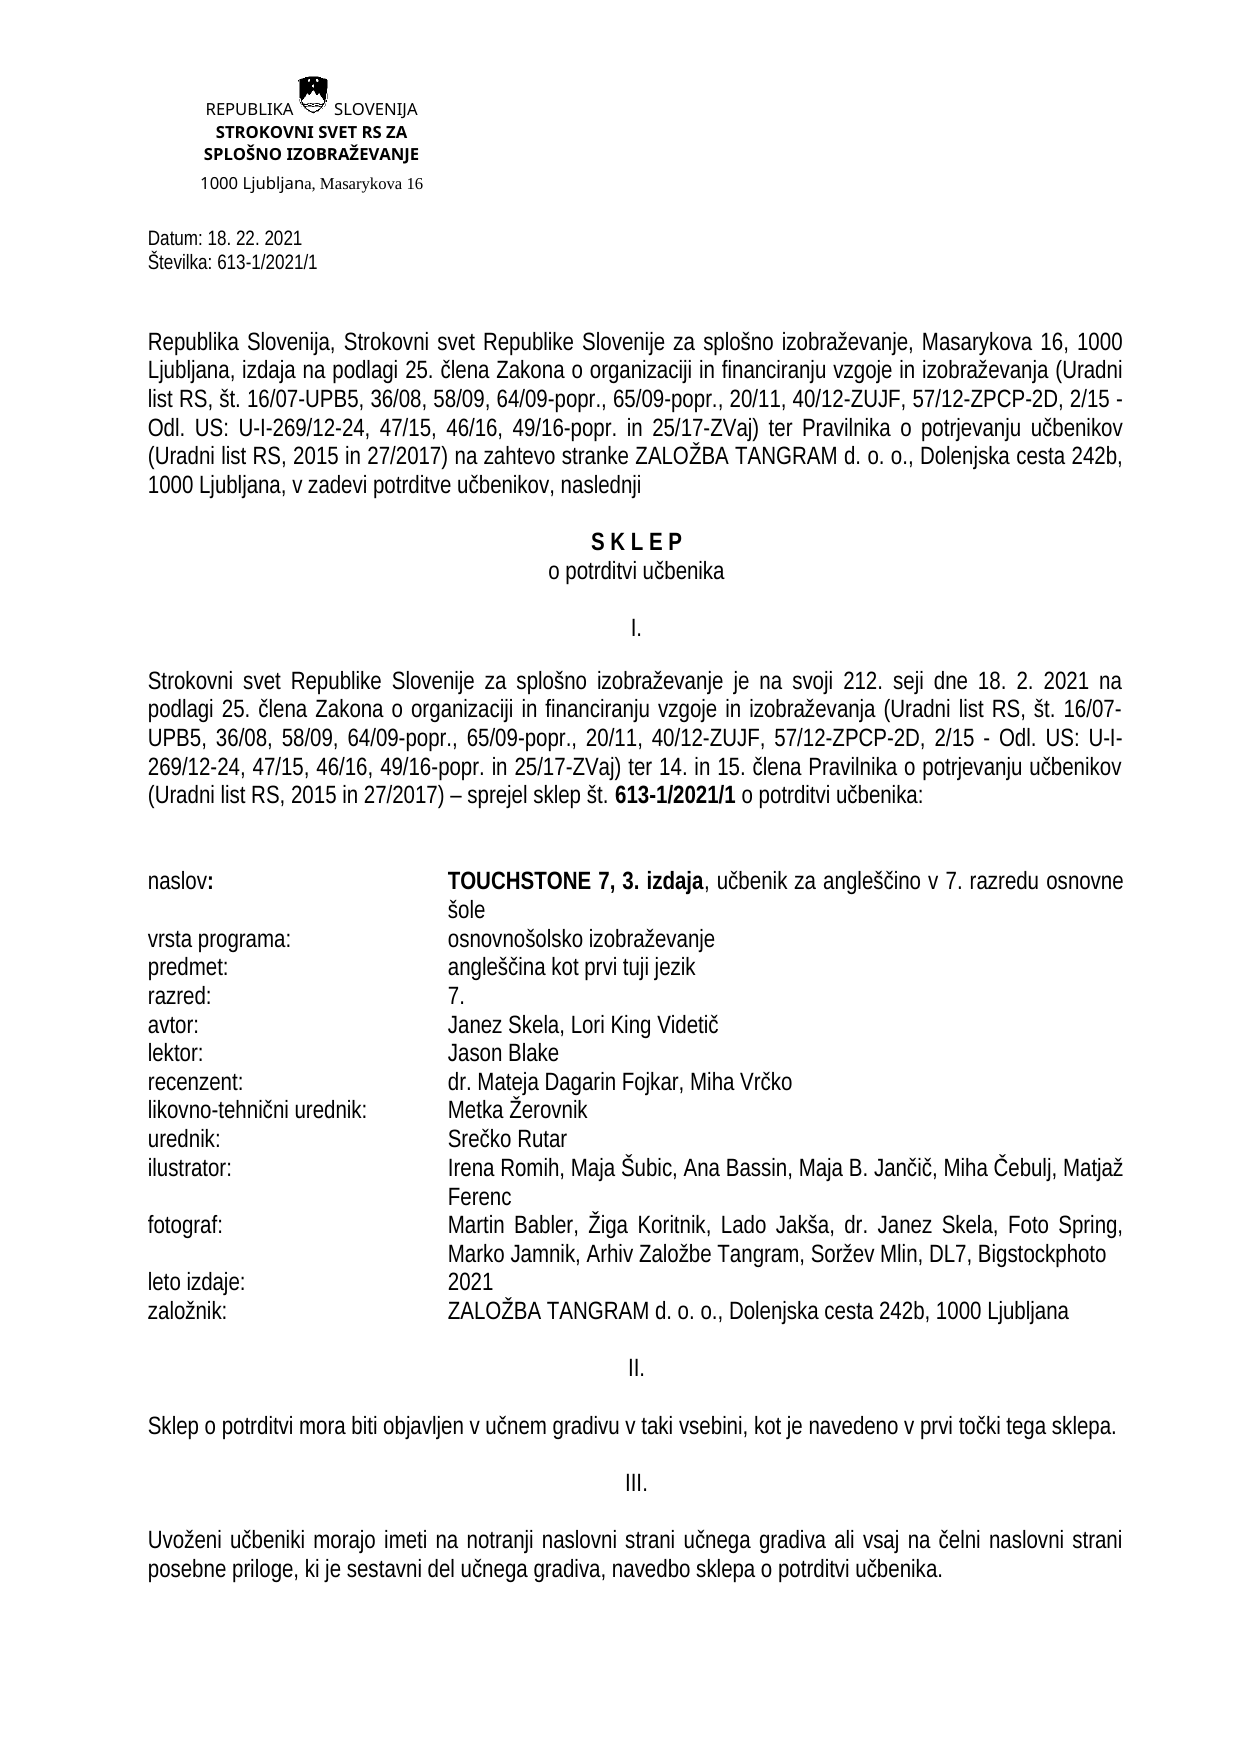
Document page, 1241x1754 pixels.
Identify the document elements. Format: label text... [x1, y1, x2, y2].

picture [297, 75, 330, 116]
text o potrditvi učbenika [148, 556, 1125, 584]
text REPUBLIKA SLOVENIJA [148, 75, 475, 120]
text 1000 Ljubljana, Masarykova 16 [148, 172, 475, 194]
text Številka: 613-1/2021/1 [148, 250, 1125, 274]
text avtor: Janez Skela, Lori King Videtič [148, 1009, 1125, 1038]
text razred: 7. [148, 981, 1125, 1009]
text STROKOVNI SVET RS ZA [148, 120, 475, 143]
text Uvoženi učbeniki morajo imeti na notranji naslovni strani učnega gradiva ali vsaj na čelni naslovni strani posebne priloge, ki je sestavni del učnega gradiva, navedbo sklepa o potrditvi učbenika. [148, 1525, 1125, 1582]
text III. [148, 1468, 1125, 1497]
text lektor: Jason Blake [148, 1038, 1125, 1067]
text S K L E P [148, 527, 1125, 556]
text Sklep o potrditvi mora biti objavljen v učnem gradivu v taki vsebini, kot je navedeno v prvi točki tega sklepa. [148, 1411, 1125, 1439]
text I. [148, 613, 1125, 642]
text založnik: ZALOŽBA TANGRAM d. o. o., Dolenjska cesta 242b, 1000 Ljubljana [148, 1296, 1125, 1325]
text ilustrator: Irena Romih, Maja Šubic, Ana Bassin, Maja B. Jančič, Miha Čebulj, Matjaž Ferenc [148, 1153, 1125, 1210]
text II. [148, 1353, 1125, 1382]
text Republika Slovenija, Strokovni svet Republike Slovenije za splošno izobraževanje, Masarykova 16, 1000 Ljubljana, izdaja na podlagi 25. člena Zakona o organizaciji in financiranju vzgoje in izobraževanja (Uradni list RS, št. 16/07-UPB5, 36/08, 58/09, 64/09-popr., 65/09-popr., 20/11, 40/12-ZUJF, 57/12-ZPCP-2D, 2/15 - Odl. US: U-I-269/12-24, 47/15, 46/16, 49/16-popr. in 25/17-ZVaj) ter Pravilnika o potrjevanju učbenikov (Uradni list RS, 2015 in 27/2017) na zahtevo stranke ZALOŽBA TANGRAM d. o. o., Dolenjska cesta 242b, 1000 Ljubljana, v zadevi potrditve učbenikov, naslednji [148, 327, 1125, 499]
text leto izdaje: 2021 [148, 1267, 1125, 1296]
text SPLOŠNO IZOBRAŽEVANJE [148, 143, 475, 166]
text Datum: 18. 22. 2021 [148, 226, 475, 250]
text Strokovni svet Republike Slovenije za splošno izobraževanje je na svoji 212. seji dne 18. 2. 2021 na podlagi 25. člena Zakona o organizaciji in financiranju vzgoje in izobraževanja (Uradni list RS, št. 16/07-UPB5, 36/08, 58/09, 64/09-popr., 65/09-popr., 20/11, 40/12-ZUJF, 57/12-ZPCP-2D, 2/15 - Odl. US: U-I-269/12-24, 47/15, 46/16, 49/16-popr. in 25/17-ZVaj) ter 14. in 15. člena Pravilnika o potrjevanju učbenikov (Uradni list RS, 2015 in 27/2017) – sprejel sklep št. 613-1/2021/1 o potrditvi učbenika: [148, 666, 1125, 809]
text likovno-tehnični urednik: Metka Žerovnik [148, 1096, 1125, 1124]
text fotograf: Martin Babler, Žiga Koritnik, Lado Jakša, dr. Janez Skela, Foto Spring, Marko Jamnik, Arhiv Založbe Tangram, Soržev Mlin, DL7, Bigstockphoto [148, 1210, 1125, 1267]
text predmet: angleščina kot prvi tuji jezik [148, 952, 1125, 981]
text vrsta programa: osnovnošolsko izobraževanje [148, 924, 1125, 952]
text naslov: TOUCHSTONE 7, 3. izdaja, učbenik za angleščino v 7. razredu osnovne šole [148, 866, 1125, 924]
text recenzent: dr. Mateja Dagarin Fojkar, Miha Vrčko [148, 1067, 1125, 1096]
text urednik: Srečko Rutar [148, 1124, 1125, 1153]
